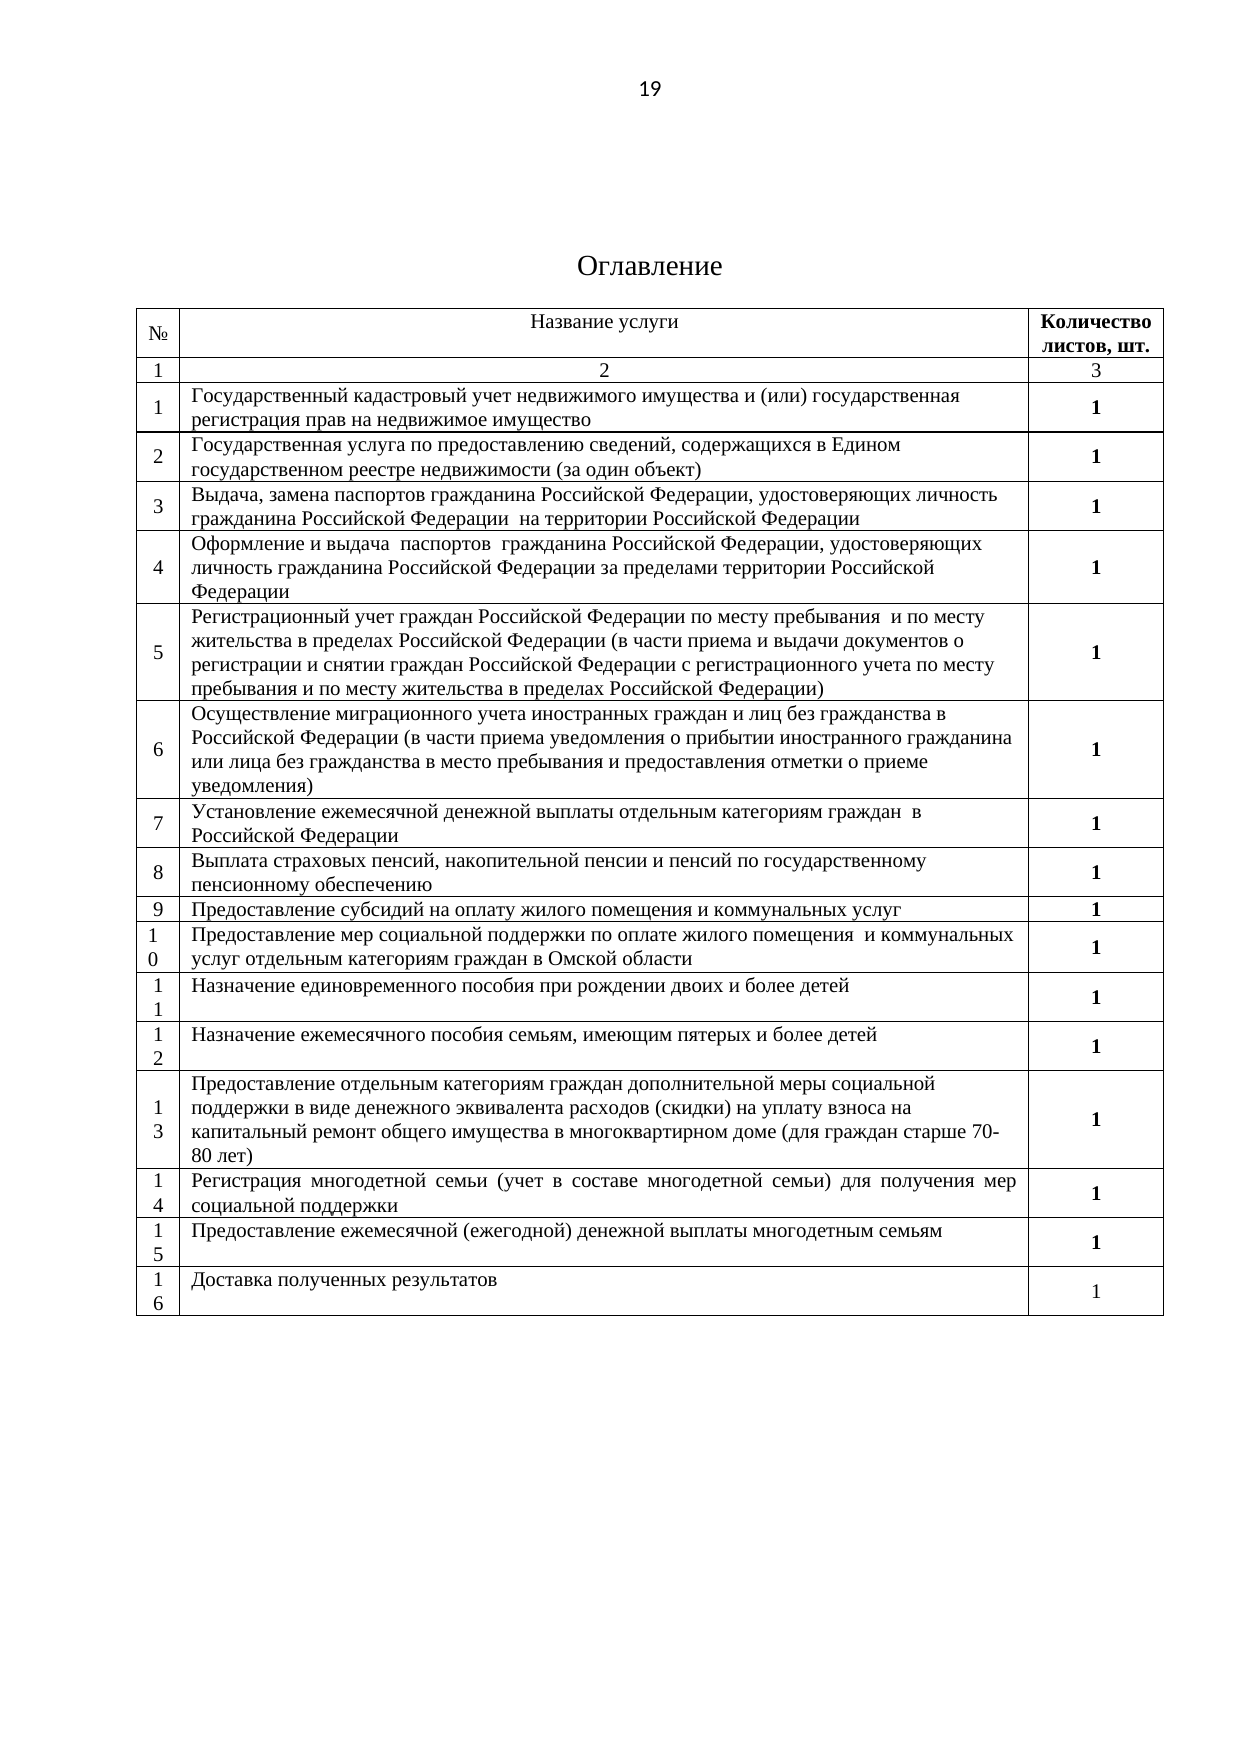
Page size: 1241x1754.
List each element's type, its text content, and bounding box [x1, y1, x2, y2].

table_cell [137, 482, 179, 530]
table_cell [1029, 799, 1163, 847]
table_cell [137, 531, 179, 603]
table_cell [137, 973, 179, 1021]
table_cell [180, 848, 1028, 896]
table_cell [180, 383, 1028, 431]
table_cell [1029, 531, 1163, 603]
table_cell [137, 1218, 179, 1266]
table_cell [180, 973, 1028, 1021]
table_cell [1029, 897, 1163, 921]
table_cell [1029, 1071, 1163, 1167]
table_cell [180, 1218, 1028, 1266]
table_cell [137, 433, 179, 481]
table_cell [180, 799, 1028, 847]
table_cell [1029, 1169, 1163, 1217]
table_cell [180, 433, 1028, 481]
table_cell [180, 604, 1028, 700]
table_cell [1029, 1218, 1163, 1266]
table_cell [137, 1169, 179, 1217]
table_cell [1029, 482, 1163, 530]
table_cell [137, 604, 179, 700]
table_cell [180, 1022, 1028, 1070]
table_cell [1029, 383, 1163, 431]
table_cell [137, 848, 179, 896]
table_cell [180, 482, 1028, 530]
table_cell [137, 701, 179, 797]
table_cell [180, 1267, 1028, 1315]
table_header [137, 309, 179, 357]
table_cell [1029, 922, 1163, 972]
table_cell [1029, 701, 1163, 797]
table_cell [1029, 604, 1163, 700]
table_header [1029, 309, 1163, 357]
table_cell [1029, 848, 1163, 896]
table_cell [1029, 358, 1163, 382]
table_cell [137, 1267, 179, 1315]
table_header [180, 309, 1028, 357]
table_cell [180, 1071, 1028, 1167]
text Оглавление [148, 248, 1152, 282]
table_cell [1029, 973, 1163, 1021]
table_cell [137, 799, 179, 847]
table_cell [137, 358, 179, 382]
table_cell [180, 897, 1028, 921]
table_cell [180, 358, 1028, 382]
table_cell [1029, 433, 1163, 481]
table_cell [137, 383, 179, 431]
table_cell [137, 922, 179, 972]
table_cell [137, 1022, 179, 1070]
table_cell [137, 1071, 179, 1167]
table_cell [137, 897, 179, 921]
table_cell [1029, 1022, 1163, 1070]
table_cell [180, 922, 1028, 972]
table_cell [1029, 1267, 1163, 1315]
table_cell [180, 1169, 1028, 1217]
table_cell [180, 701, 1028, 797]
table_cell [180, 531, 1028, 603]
